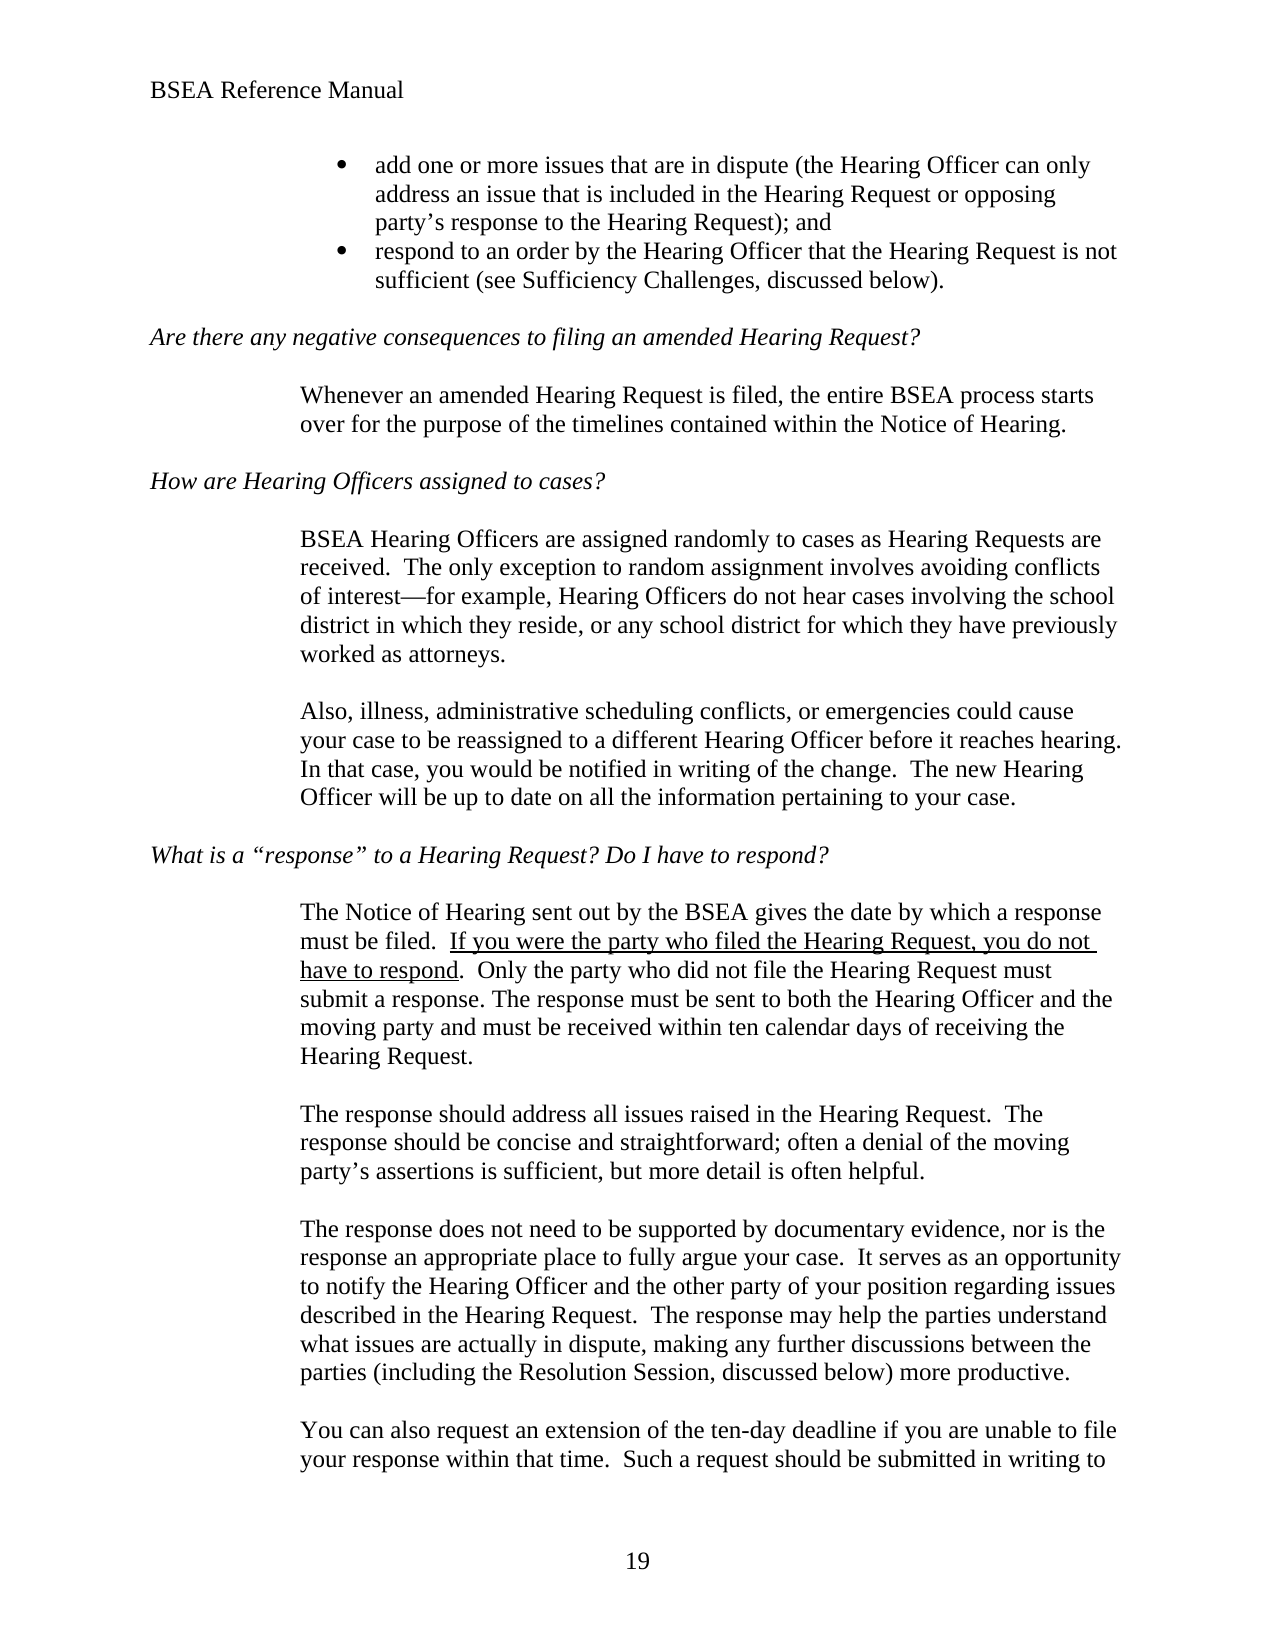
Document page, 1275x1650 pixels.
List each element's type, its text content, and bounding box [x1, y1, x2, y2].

text Are there any negative consequences to filing an amended Hearing Request? [150, 322, 1125, 351]
text The response should address all issues raised in the Hearing Request. The response should be concise and straightforward; often a denial of the moving party’s assertions is sufficient, but more detail is often helpful. [300, 1099, 1125, 1185]
text How are Hearing Officers assigned to cases? [150, 466, 1125, 495]
list respond to an order by the Hearing Officer that the Hearing Request is not sufficient (see Sufficiency Challenges, discussed below). [337, 236, 1125, 294]
text Whenever an amended Hearing Request is filed, the entire BSEA process starts over for the purpose of the timelines contained within the Notice of Hearing. [300, 380, 1125, 437]
text What is a “response” to a Hearing Request? Do I have to respond? [150, 840, 1125, 869]
text BSEA Hearing Officers are assigned randomly to cases as Hearing Requests are received. The only exception to random assignment involves avoiding conflicts of interest—for example, Hearing Officers do not hear cases involving the school district in which they reside, or any school district for which they have previously worked as attorneys. [300, 524, 1125, 667]
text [300, 1415, 1125, 1472]
text The Notice of Hearing sent out by the BSEA gives the date by which a response must be filed. If you were the party who filed the Hearing Request, you do not have to respond. Only the party who did not file the Hearing Request must submit a response. The response must be sent to both the Hearing Officer and the moving party and must be received within ten calendar days of receiving the Hearing Request. [300, 897, 1125, 1070]
text Also, illness, administrative scheduling conflicts, or emergencies could cause your case to be reassigned to a different Hearing Officer before it reaches hearing. In that case, you would be notified in writing of the change. The new Hearing Officer will be up to date on all the information pertaining to your case. [300, 696, 1125, 811]
list add one or more issues that are in dispute (the Hearing Officer can only address an issue that is included in the Hearing Request or opposing party’s response to the Hearing Request); and [337, 150, 1125, 236]
text The response does not need to be supported by documentary evidence, nor is the response an appropriate place to fully argue your case. It serves as an opportunity to notify the Hearing Officer and the other party of your position regarding issues described in the Hearing Request. The response may help the parties understand what issues are actually in dispute, making any further discussions between the parties (including the Resolution Session, discussed below) more productive. [300, 1214, 1125, 1386]
